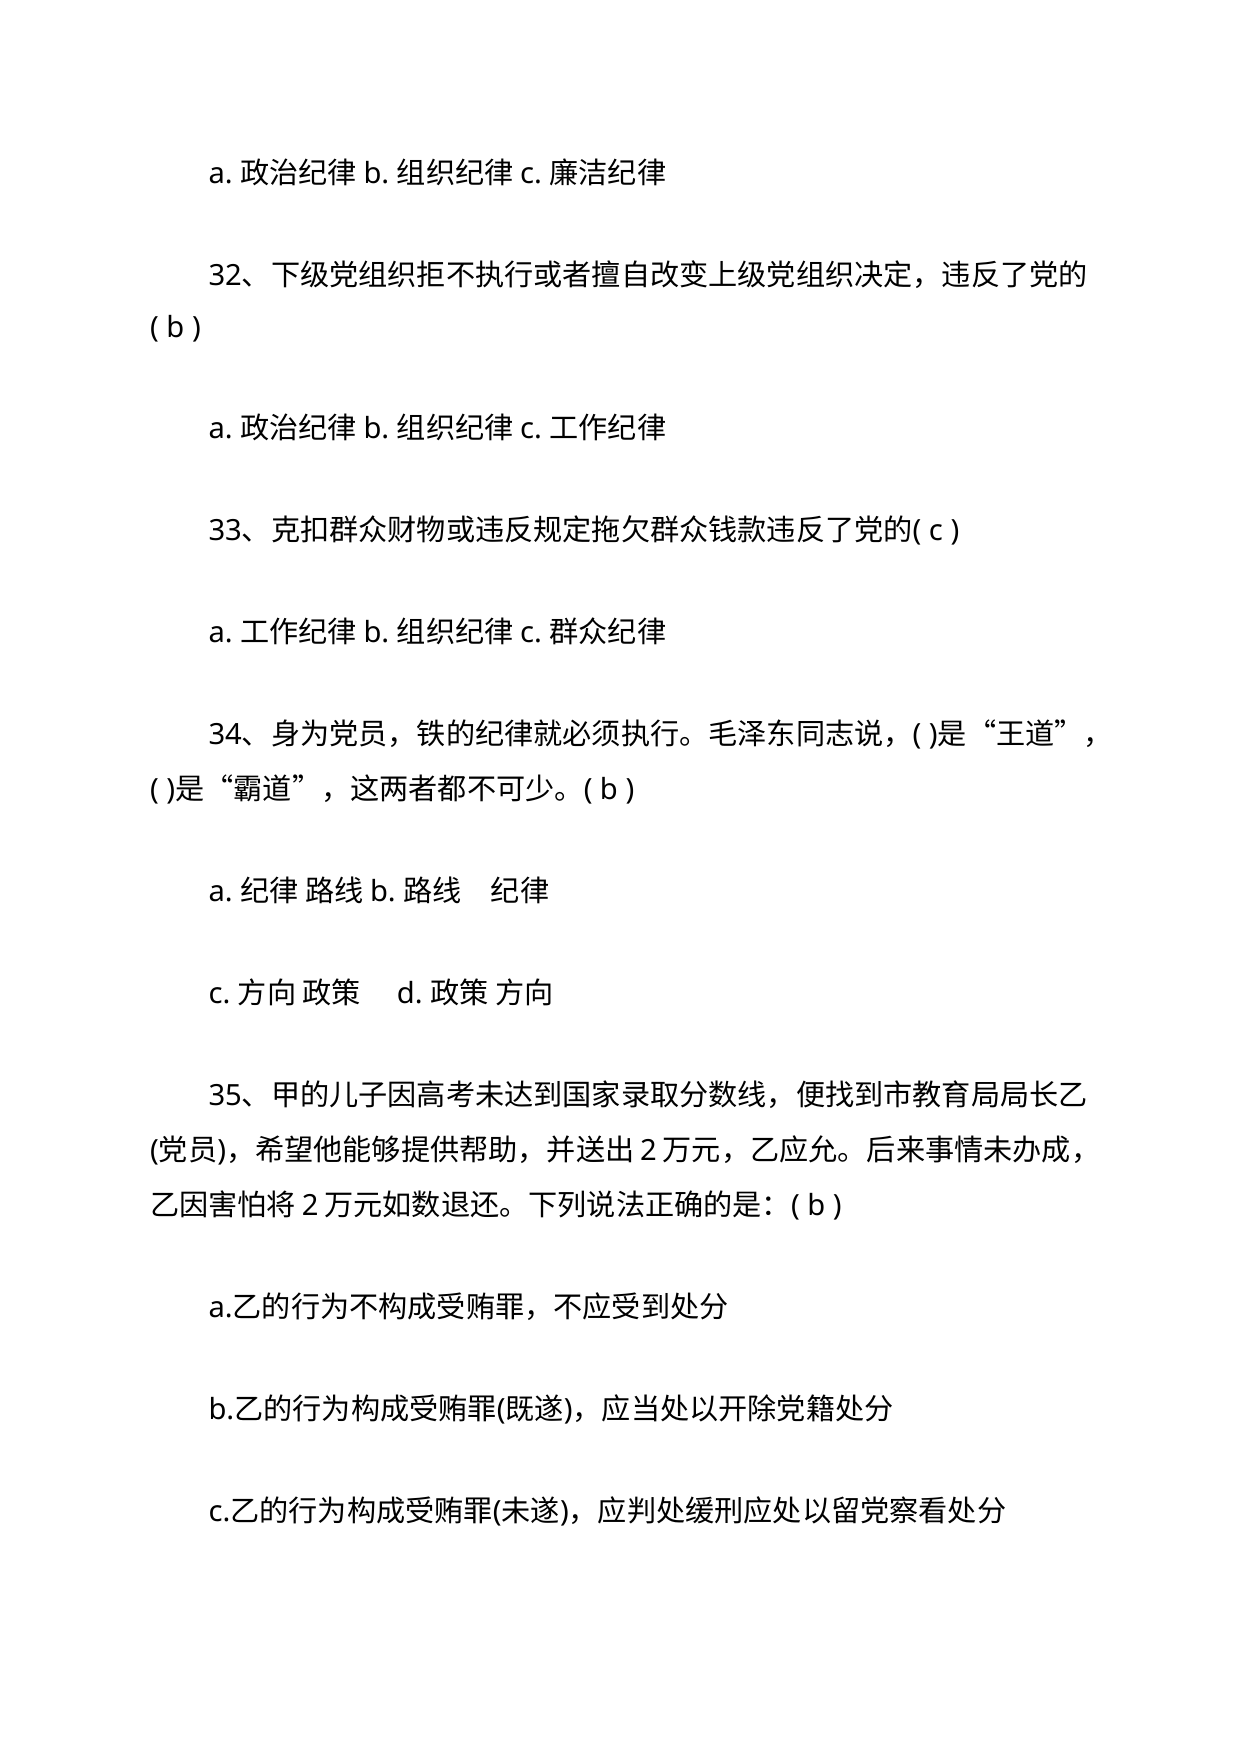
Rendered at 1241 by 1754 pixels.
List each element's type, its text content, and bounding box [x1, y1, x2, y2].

text a. 纪律 路线 b. 路线 纪律 [150, 868, 1090, 910]
text 35、甲的儿子因高考未达到国家录取分数线，便找到市教育局局长乙(党员)，希望他能够提供帮助，并送出2万元，乙应允。后来事情未办成，乙因害怕将2万元如数退还。下列说法正确的是：( b ) [150, 1072, 1090, 1224]
text 34、身为党员，铁的纪律就必须执行。毛泽东同志说，( )是“王道”，( )是“霸道”，这两者都不可少。( b ) [150, 711, 1090, 808]
text a. 政治纪律 b. 组织纪律 c. 工作纪律 [150, 405, 1090, 447]
text 33、克扣群众财物或违反规定拖欠群众钱款违反了党的( c ) [150, 507, 1090, 549]
text b.乙的行为构成受贿罪(既遂)，应当处以开除党籍处分 [150, 1386, 1090, 1428]
text 32、下级党组织拒不执行或者擅自改变上级党组织决定，违反了党的( b ) [150, 252, 1090, 346]
text a. 政治纪律 b. 组织纪律 c. 廉洁纪律 [150, 150, 1090, 192]
text a.乙的行为不构成受贿罪，不应受到处分 [150, 1283, 1090, 1326]
text c. 方向 政策 d. 政策 方向 [150, 969, 1090, 1012]
text a. 工作纪律 b. 组织纪律 c. 群众纪律 [150, 609, 1090, 651]
text c.乙的行为构成受贿罪(未遂)，应判处缓刑应处以留党察看处分 [150, 1487, 1090, 1530]
